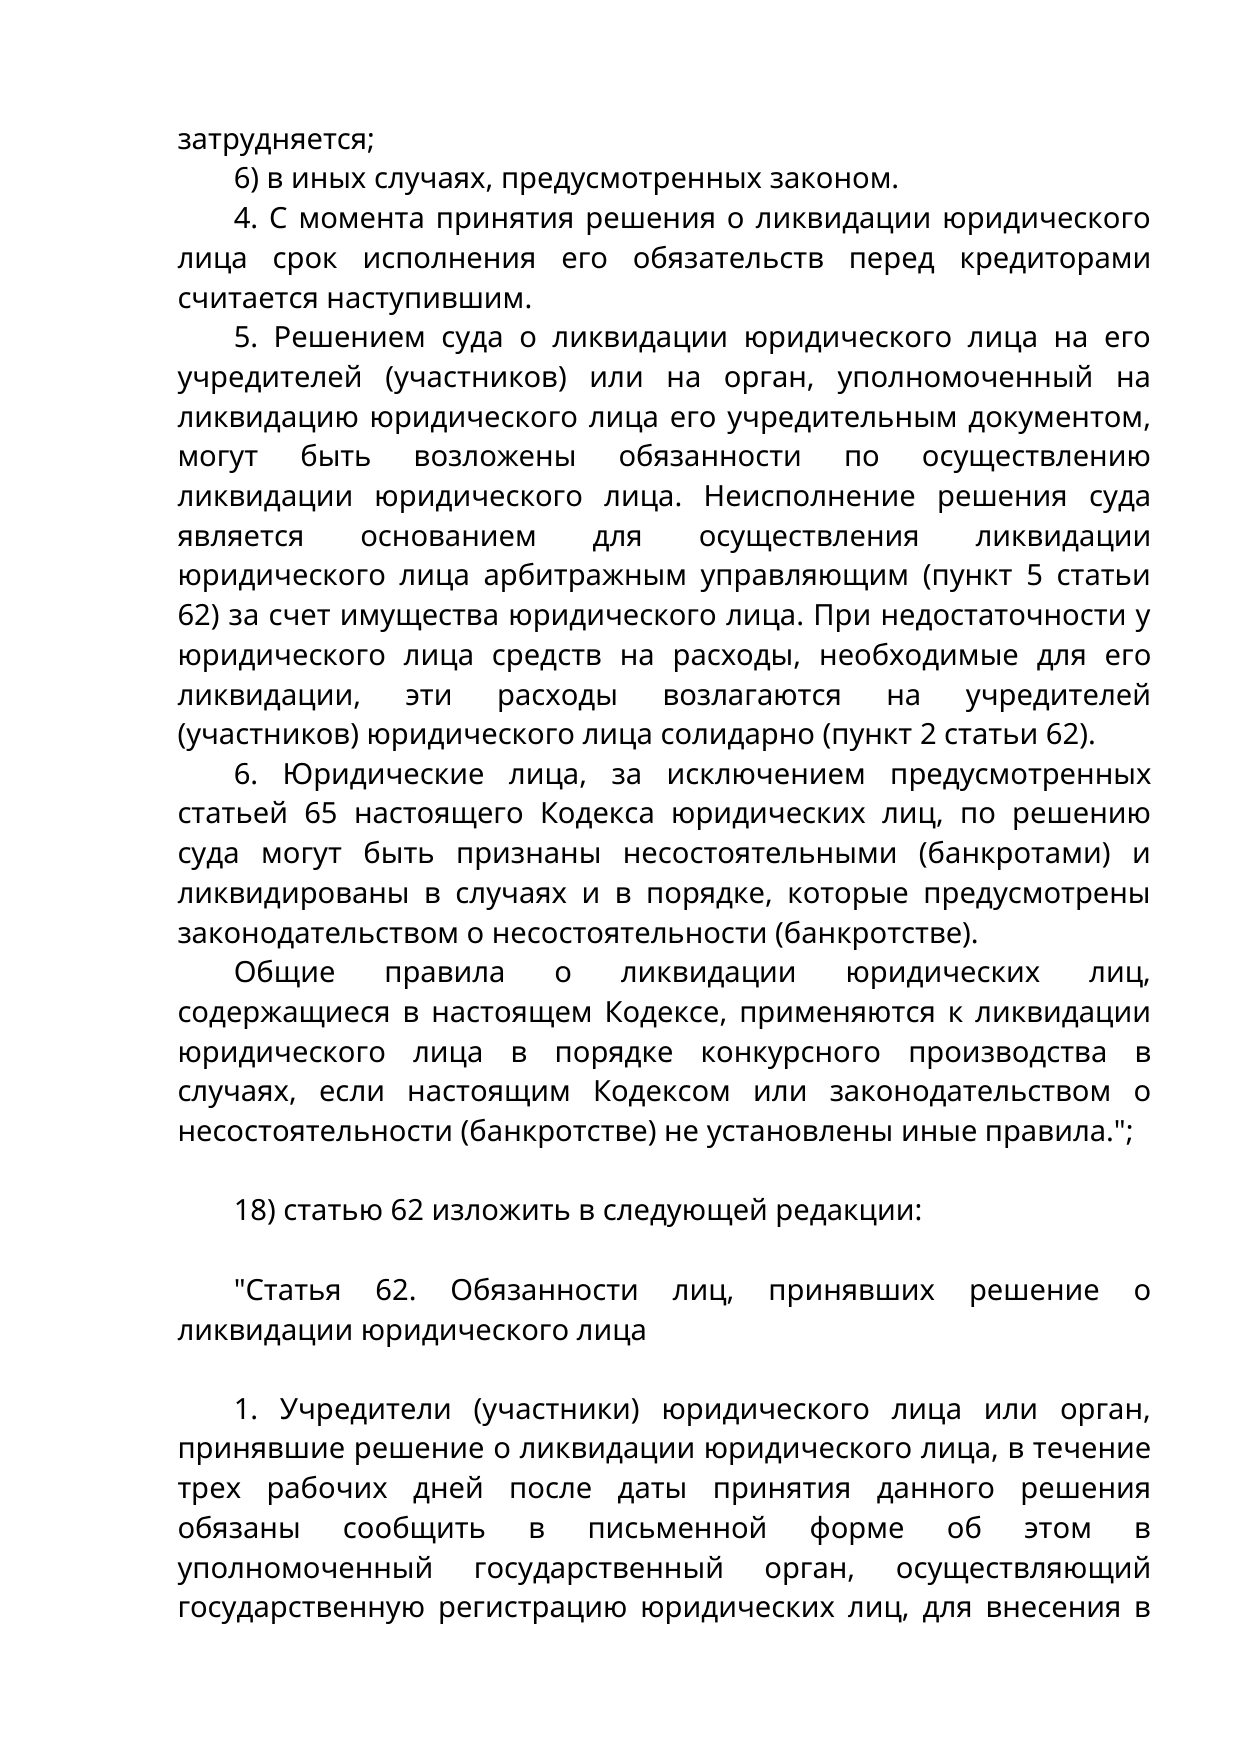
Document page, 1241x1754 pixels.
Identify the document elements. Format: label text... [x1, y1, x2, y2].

text 4. С момента принятия решения о ликвидации юридического лица срок исполнения его обязательств перед кредиторами считается наступившим. [177, 197, 1152, 317]
text 18) статью 62 изложить в следующей редакции: [177, 1190, 1152, 1229]
text 6. Юридические лица, за исключением предусмотренных статьей 65 настоящего Кодекса юридических лиц, по решению суда могут быть признаны несостоятельными (банкротами) и ликвидированы в случаях и в порядке, которые предусмотрены законодательством о несостоятельности (банкротстве). [177, 753, 1152, 952]
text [177, 1388, 1152, 1626]
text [177, 118, 1152, 158]
text 6) в иных случаях, предусмотренных законом. [177, 158, 1152, 197]
text 5. Решением суда о ликвидации юридического лица на его учредителей (участников) или на орган, уполномоченный на ликвидацию юридического лица его учредительным документом, могут быть возложены обязанности по осуществлению ликвидации юридического лица. Неисполнение решения суда является основанием для осуществления ликвидации юридического лица арбитражным управляющим (пункт 5 статьи 62) за счет имущества юридического лица. При недостаточности у юридического лица средств на расходы, необходимые для его ликвидации, эти расходы возлагаются на учредителей (участников) юридического лица солидарно (пункт 2 статьи 62). [177, 317, 1152, 753]
text "Статья 62. Обязанности лиц, принявших решение о ликвидации юридического лица [177, 1269, 1152, 1348]
text Общие правила о ликвидации юридических лиц, содержащиеся в настоящем Кодексе, применяются к ликвидации юридического лица в порядке конкурсного производства в случаях, если настоящим Кодексом или законодательством о несостоятельности (банкротстве) не установлены иные правила."; [177, 952, 1152, 1150]
